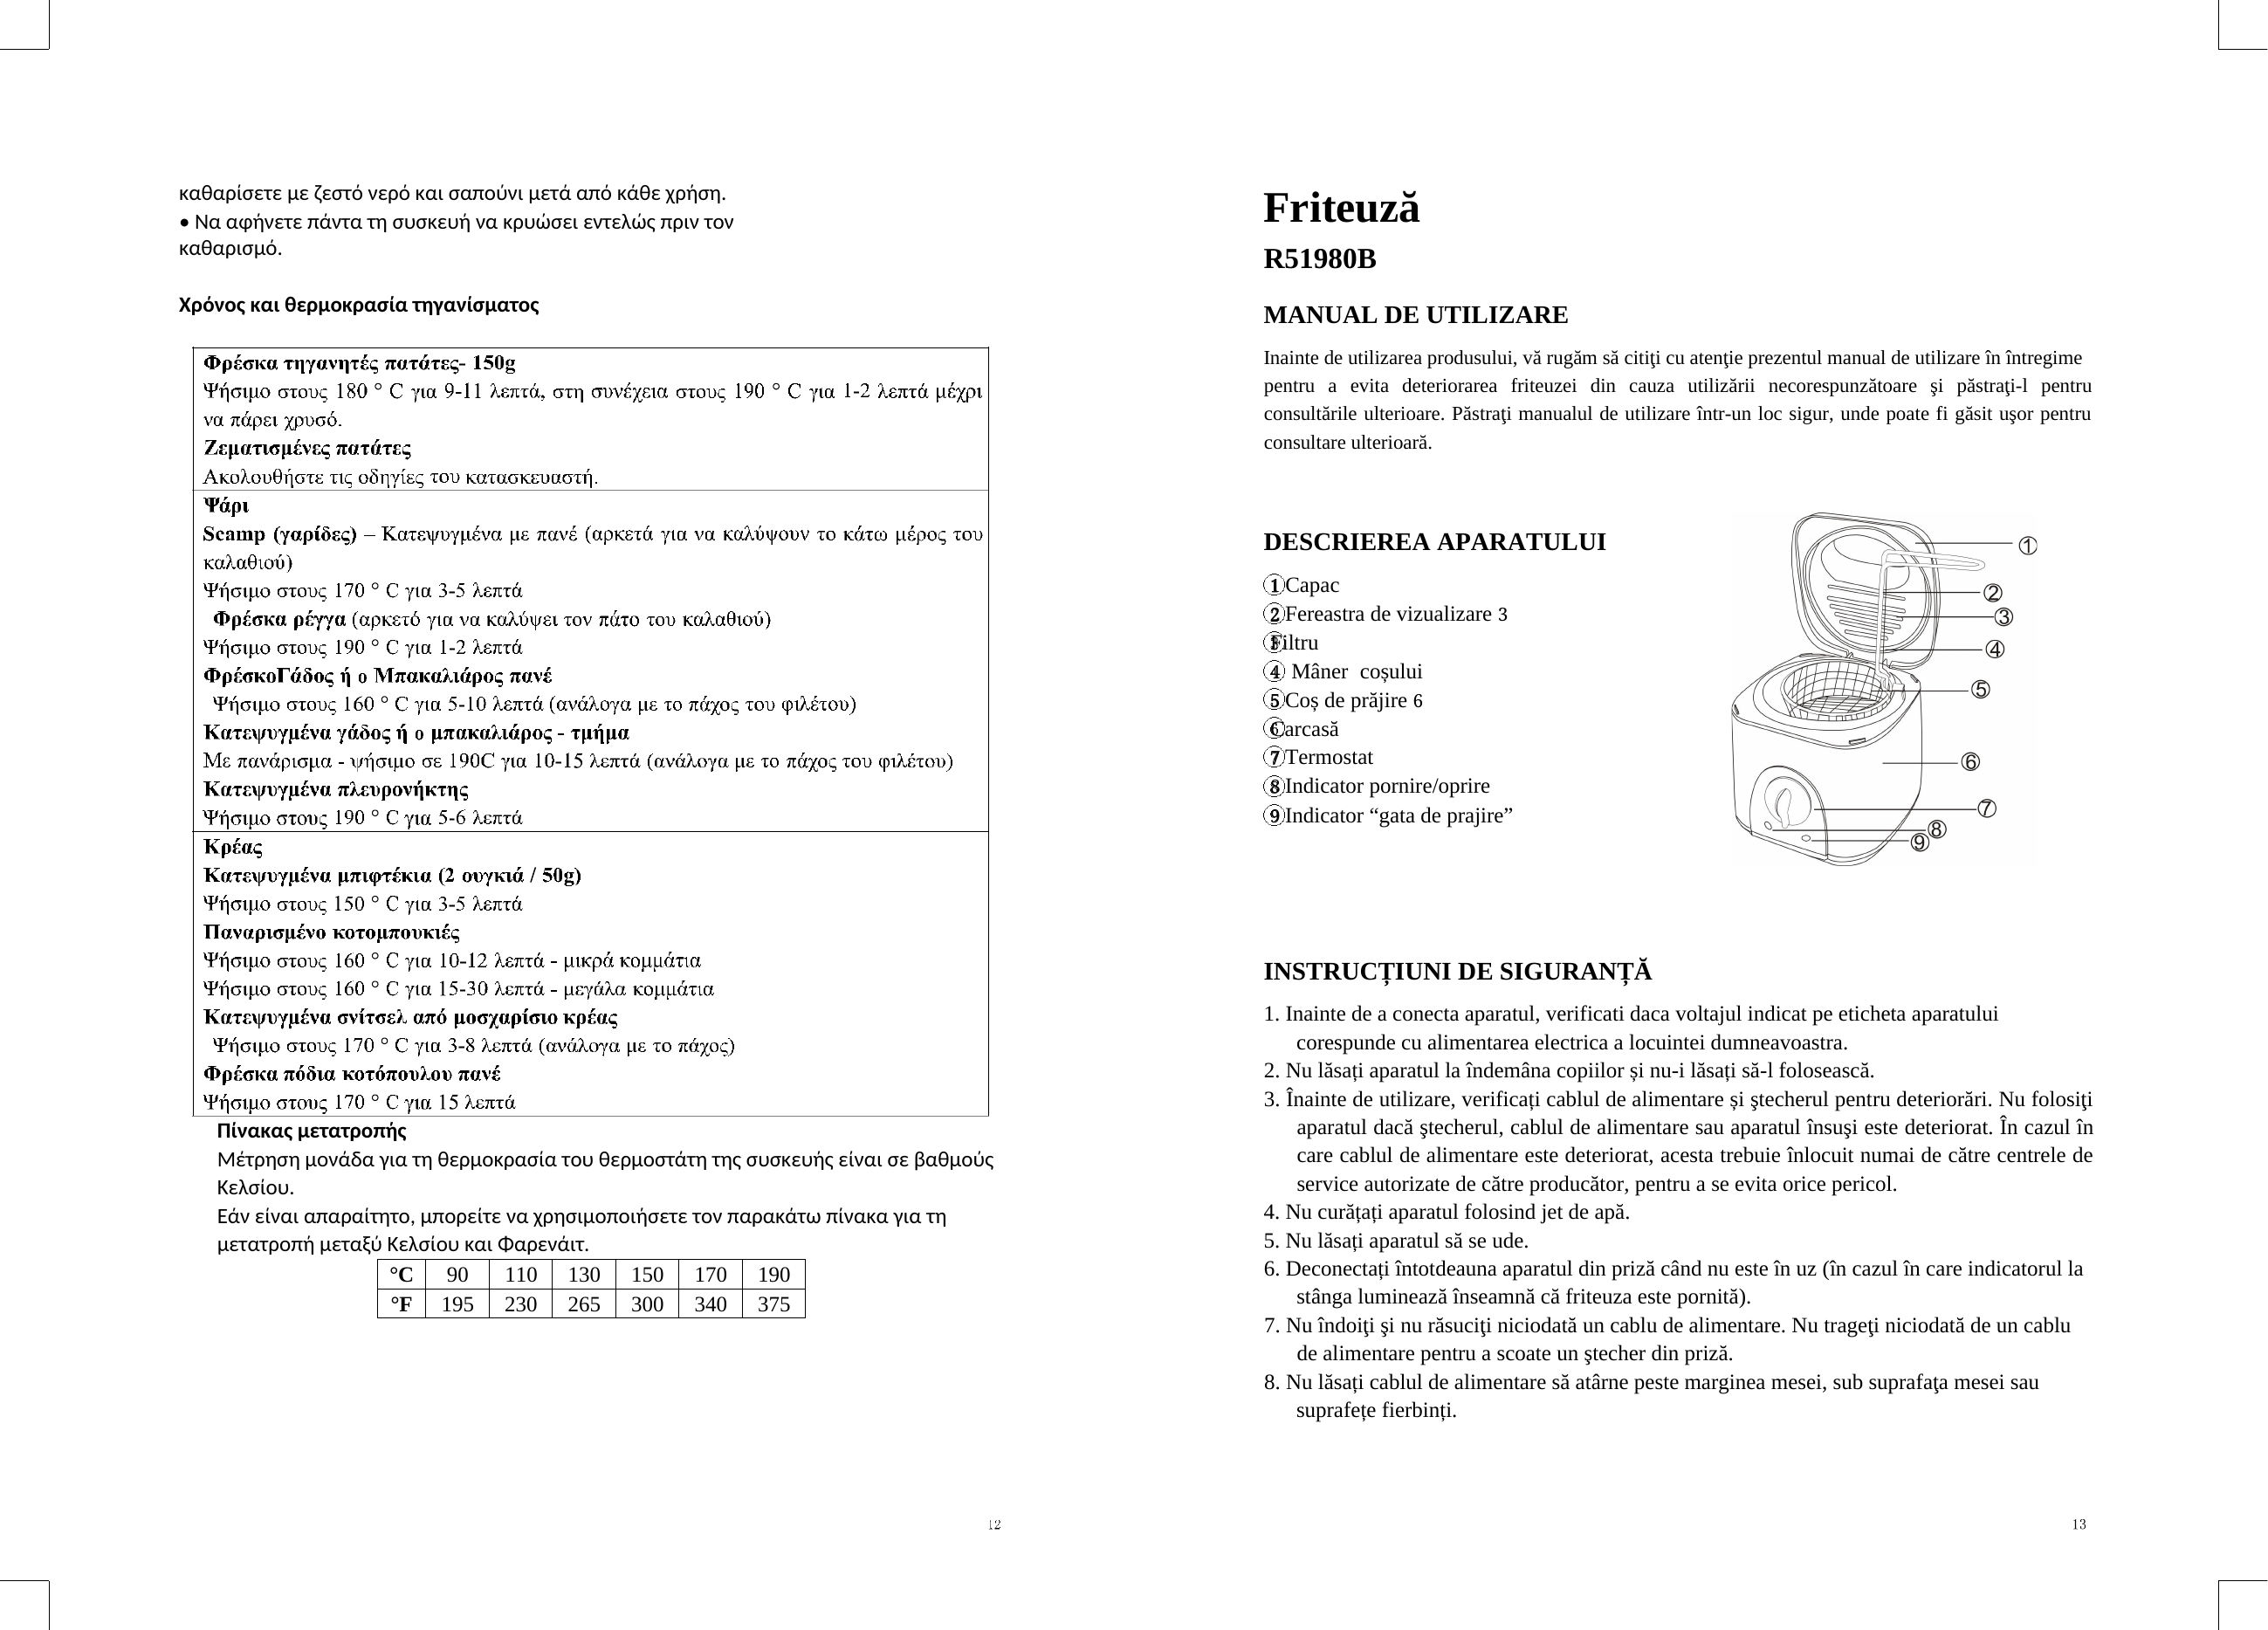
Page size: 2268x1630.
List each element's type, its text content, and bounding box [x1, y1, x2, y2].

picture [1263, 804, 1270, 827]
picture [1263, 574, 1270, 596]
text corespunde cu alimentarea electrica a locuintei dumneavoastra. [1296, 1029, 2192, 1055]
picture [1731, 828, 2038, 866]
text Εάν είναι απαραίτητο, μπορείτε να χρησιμοποιήσετε τον παρακάτω πίνακα για τη μετατροπή μεταξύ Κελσίου και Φαρενάιτ. [216, 1202, 1012, 1256]
picture [1263, 660, 1270, 683]
text 2. Nu lăsați aparatul la îndemâna copiilor și nu-i lăsați să-l folosească. [1264, 1057, 2192, 1083]
picture [1731, 512, 2038, 526]
text Πίνακας μετατροπής [217, 1118, 1009, 1144]
text Friteuză R51980B [1263, 182, 1433, 275]
text • Να αφήνετε πάντα τη συσκευή να κρυώσει εντελώς πριν τον καθαρισμό. [179, 208, 842, 261]
text 1 Capac [1270, 572, 2192, 597]
text Χρόνος και θερμοκρασία τηγανίσματος [179, 291, 842, 318]
picture [1263, 688, 1270, 711]
text Inainte de utilizarea produsului, vă rugăm să citiţi cu atenţie prezentul manual de utilizare în întregime [1263, 346, 2192, 368]
text 7 Termostat [1270, 744, 2192, 770]
text INSTRUCȚIUNI DE SIGURANȚĂ [1263, 956, 2192, 986]
text 8 Indicator pornire/oprire [1270, 774, 2192, 799]
text Μέτρηση μονάδα για τη θερμοκρασία του θερμοστάτη της συσκευής είναι σε βαθμούς Κελσίου. [216, 1145, 1012, 1200]
text °C 90 110 130 150 170 190 [389, 1262, 1009, 1287]
picture [1731, 770, 2038, 774]
picture [1263, 746, 1270, 768]
picture [1263, 775, 1270, 798]
text 2 Fereastra de vizualizare 3 Filtru [1270, 601, 1509, 655]
text DESCRIEREA APARATULUI [1263, 526, 2192, 556]
picture [1263, 631, 1270, 654]
text 1. Inainte de a conecta aparatul, verificati daca voltajul indicat pe eticheta aparatului [1263, 1001, 2192, 1026]
picture [1263, 717, 1270, 739]
text pentru a evita deteriorarea friteuzei din cauza utilizării necorespunzătoare şi păstraţi-l pentru consultările ulterioare. Păstraţi manualul de utilizare într-un loc sigur, unde poate fi găsit uşor pentru consultare ulterioară. [1264, 374, 2093, 453]
text °F 195 230 265 300 340 375 [390, 1291, 1009, 1317]
picture [988, 1519, 1001, 1530]
text 8. Nu lăsați cablul de alimentare să atârne peste marginea mesei, sub suprafaţa mesei sau suprafețe fierbinți. [1264, 1369, 2097, 1422]
text MANUAL DE UTILIZARE [1263, 299, 2192, 329]
text 6. Deconectați întotdeauna aparatul din priză când nu este în uz (în cazul în care indicatorul la stânga luminează înseamnă că friteuza este pornită). [1264, 1255, 2097, 1309]
picture [1731, 799, 2038, 802]
text 7. Nu îndoiţi şi nu răsuciţi niciodată un cablu de alimentare. Nu trageţi niciodată de un cablu de alimentare pentru a scoate un ştecher din priză. [1264, 1312, 2097, 1365]
text 3. Înainte de utilizare, verificați cablul de alimentare și ştecherul pentru deteriorări. Nu folosiţi aparatul dacă ştecherul, cablul de alimentare sau aparatul însuşi este deteriorat. În cazul în care cablul de alimentare este deteriorat, acesta trebuie înlocuit numai de către centrele de service autorizate de către producător, pentru a se evita orice pericol. [1264, 1086, 2094, 1196]
picture [1731, 556, 2038, 572]
picture [1731, 597, 2038, 744]
picture [1263, 602, 1270, 625]
picture [192, 347, 990, 1117]
text 4. Nu curățați aparatul folosind jet de apă. 5. Nu lăsați aparatul să se ude. [1263, 1199, 1646, 1252]
text 4 Mâner coșului 5 Coș de prăjire 6 Carcasă [1270, 658, 1423, 741]
text καθαρίσετε με ζεστό νερό και σαπούνι μετά από κάθε χρήση. [179, 179, 842, 206]
text 9 Indicator “gata de prajire” [1270, 802, 2192, 828]
